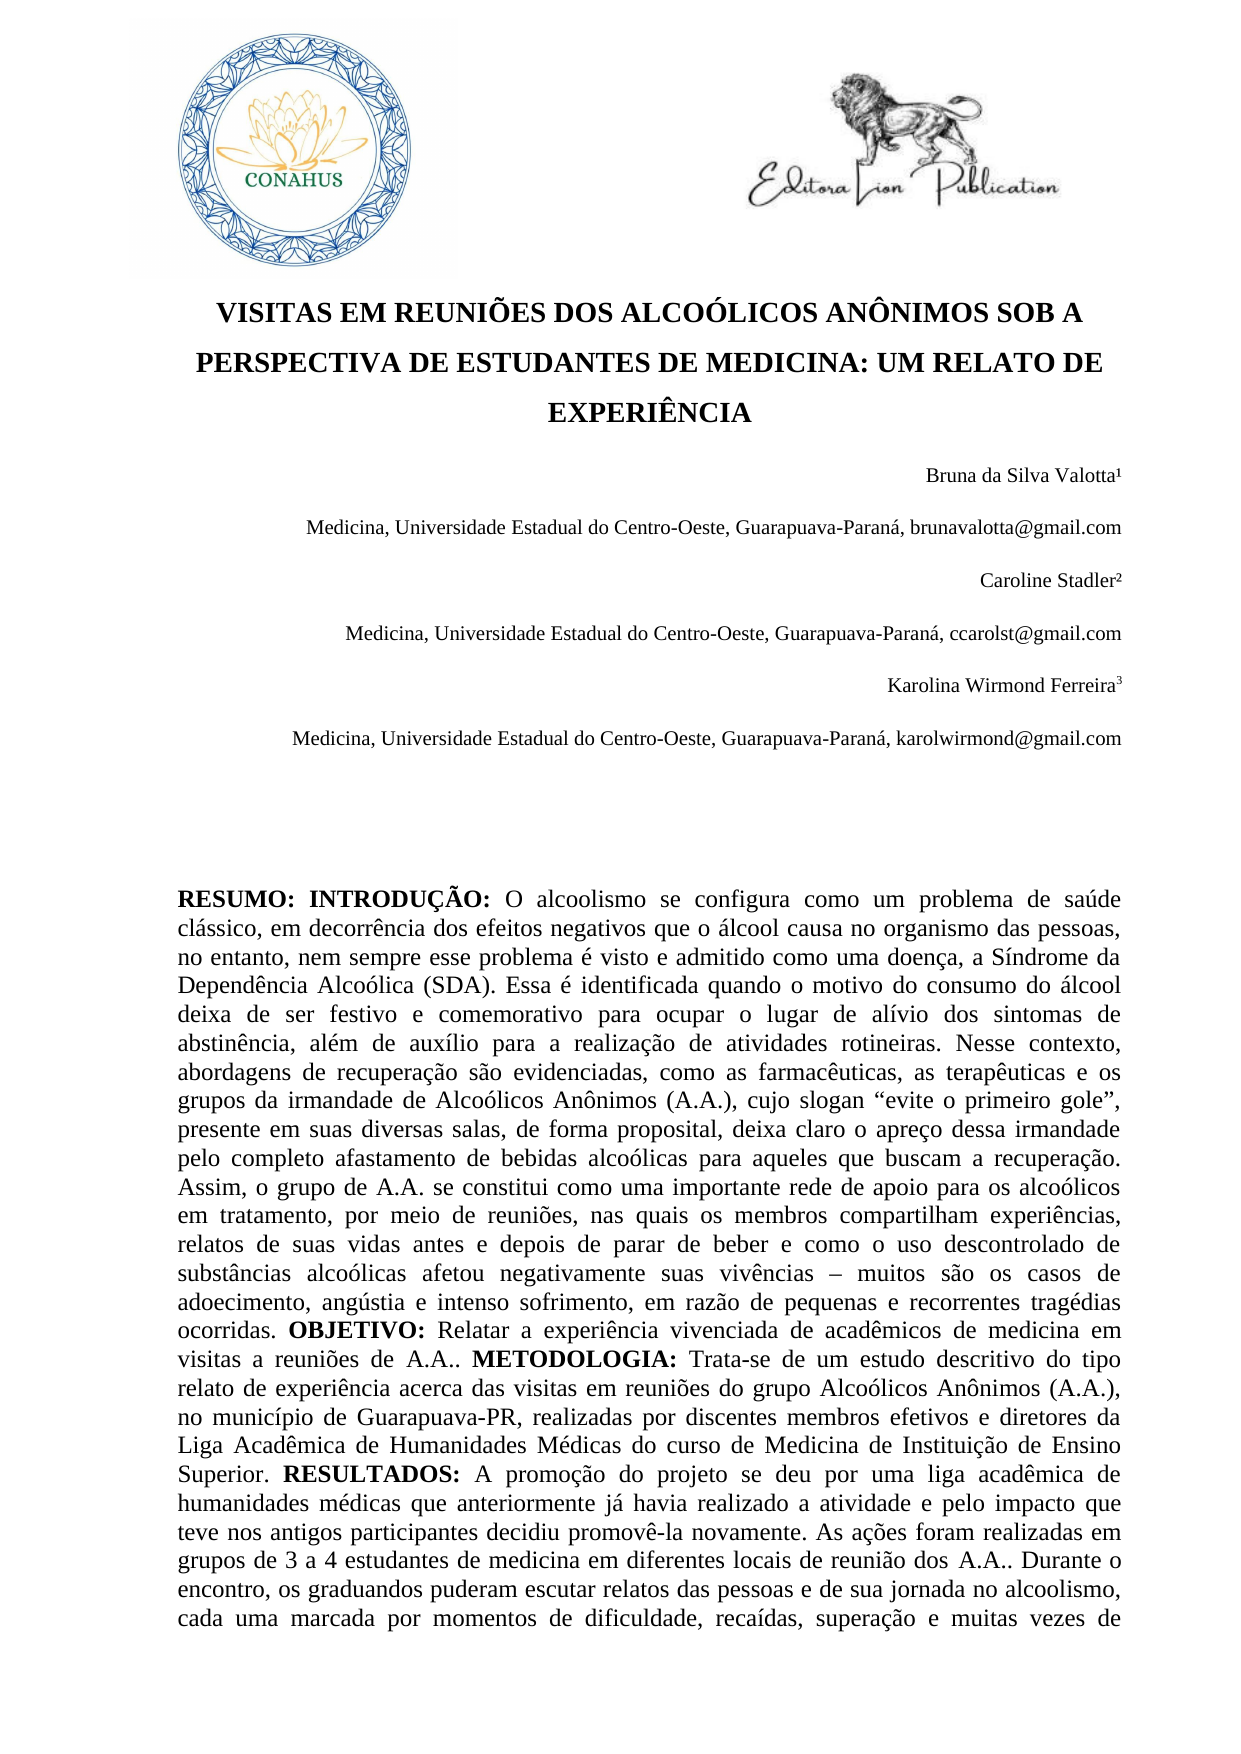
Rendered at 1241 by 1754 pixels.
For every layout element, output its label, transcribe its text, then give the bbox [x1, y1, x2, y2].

text Medicina, Universidade Estadual do Centro-Oeste, Guarapuava-Paraná, ccarolst@gmail.com [177, 621, 1122, 645]
text Medicina, Universidade Estadual do Centro-Oeste, Guarapuava-Paraná, karolwirmond@gmail.com [177, 726, 1122, 750]
picture [129, 18, 1093, 279]
text Karolina Wirmond Ferreira3 [177, 673, 1122, 697]
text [177, 884, 1122, 1632]
text VISITAS EM REUNIÕES DOS ALCOÓLICOS ANÔNIMOS SOB A PERSPECTIVA DE ESTUDANTES DE MEDICINA: UM RELATO DE EXPERIÊNCIA [177, 177, 1122, 429]
text Medicina, Universidade Estadual do Centro-Oeste, Guarapuava-Paraná, brunavalotta@gmail.com [177, 515, 1122, 539]
text Bruna da Silva Valotta¹ [177, 462, 1122, 487]
text Caroline Stadler² [177, 568, 1122, 592]
